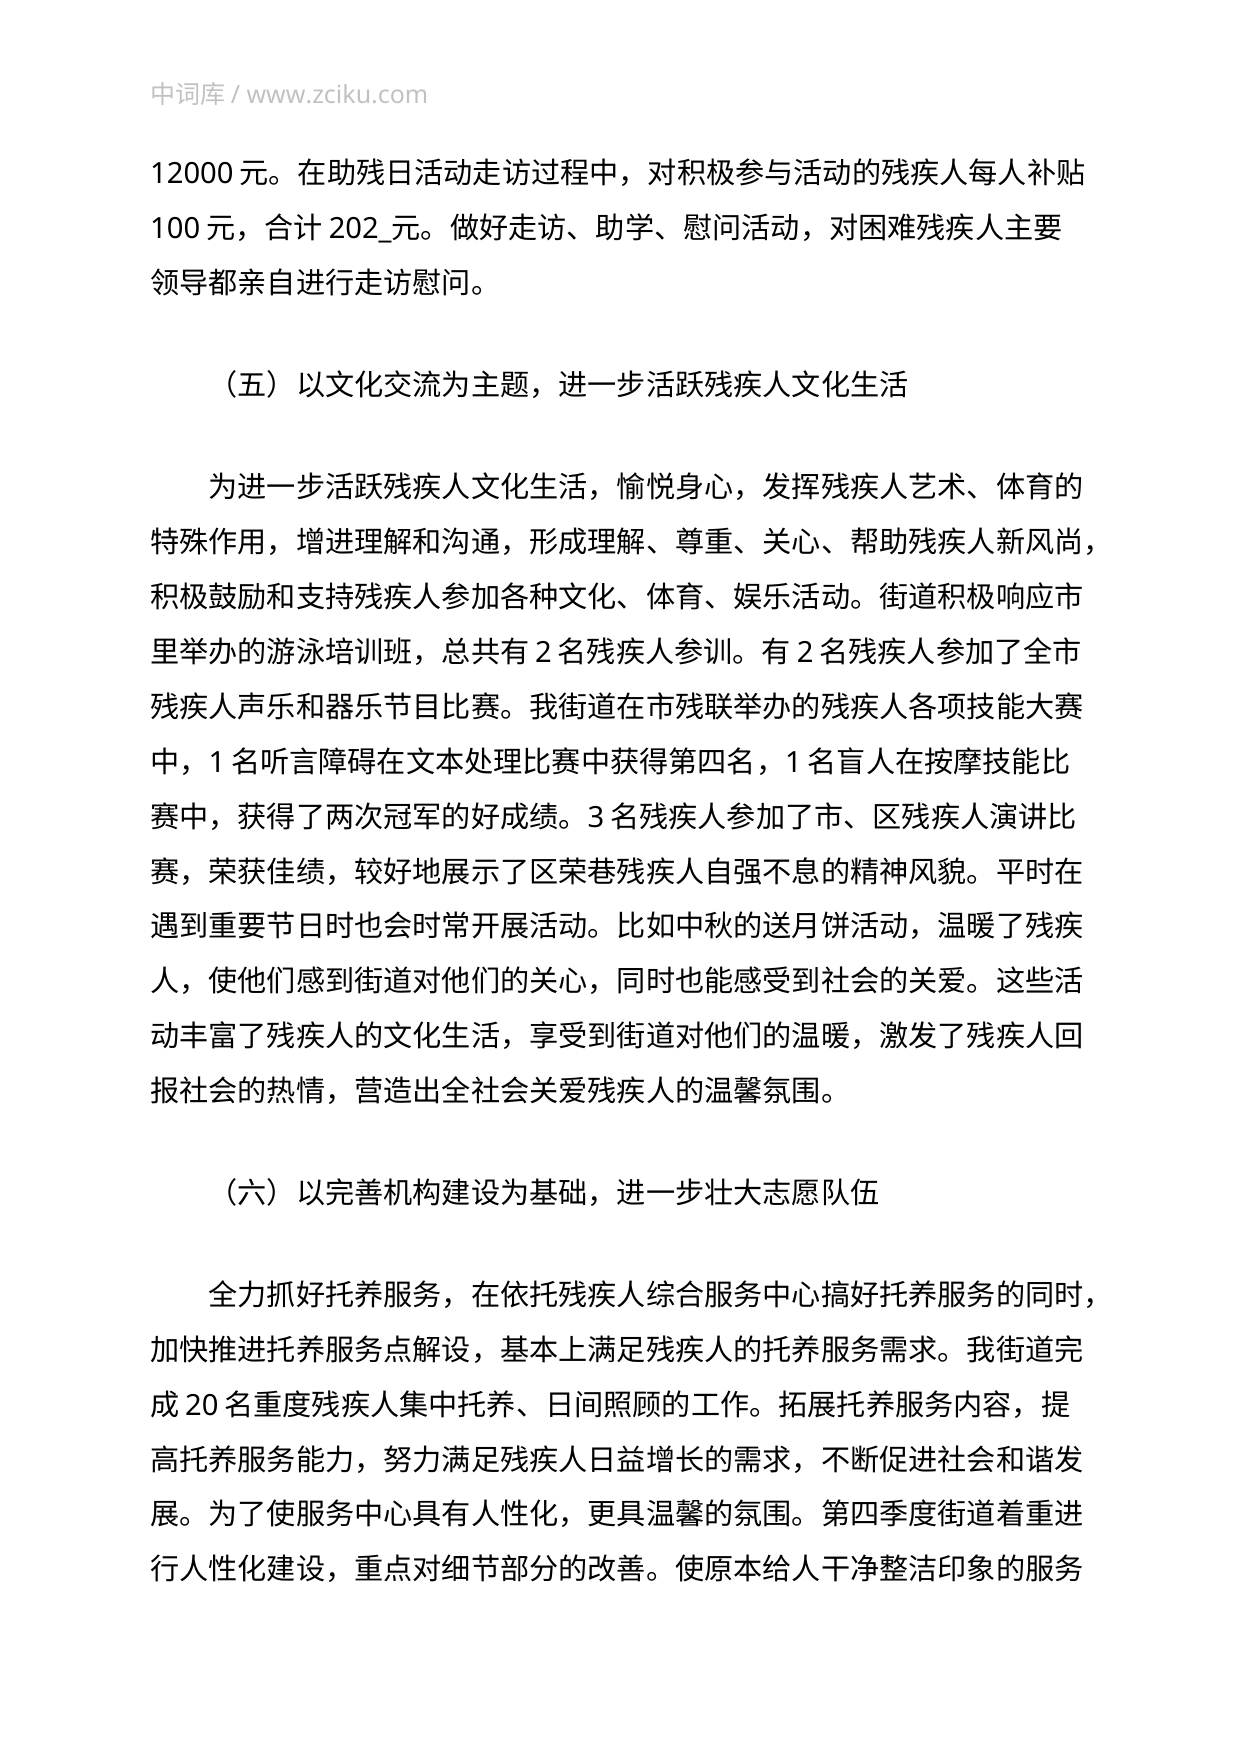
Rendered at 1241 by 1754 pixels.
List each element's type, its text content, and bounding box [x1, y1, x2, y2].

text 为进一步活跃残疾人文化生活，愉悦身心，发挥残疾人艺术、体育的特殊作用，增进理解和沟通，形成理解、尊重、关心、帮助残疾人新风尚，积极鼓励和支持残疾人参加各种文化、体育、娱乐活动。街道积极响应市里举办的游泳培训班，总共有2名残疾人参训。有2名残疾人参加了全市残疾人声乐和器乐节目比赛。我街道在市残联举办的残疾人各项技能大赛中，1名听言障碍在文本处理比赛中获得第四名，1名盲人在按摩技能比赛中，获得了两次冠军的好成绩。3名残疾人参加了市、区残疾人演讲比赛，荣获佳绩，较好地展示了区荣巷残疾人自强不息的精神风貌。平时在遇到重要节日时也会时常开展活动。比如中秋的送月饼活动，温暖了残疾人，使他们感到街道对他们的关心，同时也能感受到社会的关爱。这些活动丰富了残疾人的文化生活，享受到街道对他们的温暖，激发了残疾人回报社会的热情，营造出全社会关爱残疾人的温馨氛围。 [150, 463, 1090, 1110]
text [150, 1271, 1090, 1588]
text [150, 150, 1090, 302]
text （五）以文化交流为主题，进一步活跃残疾人文化生活 [150, 362, 1090, 404]
text （六）以完善机构建设为基础，进一步壮大志愿队伍 [150, 1169, 1090, 1212]
